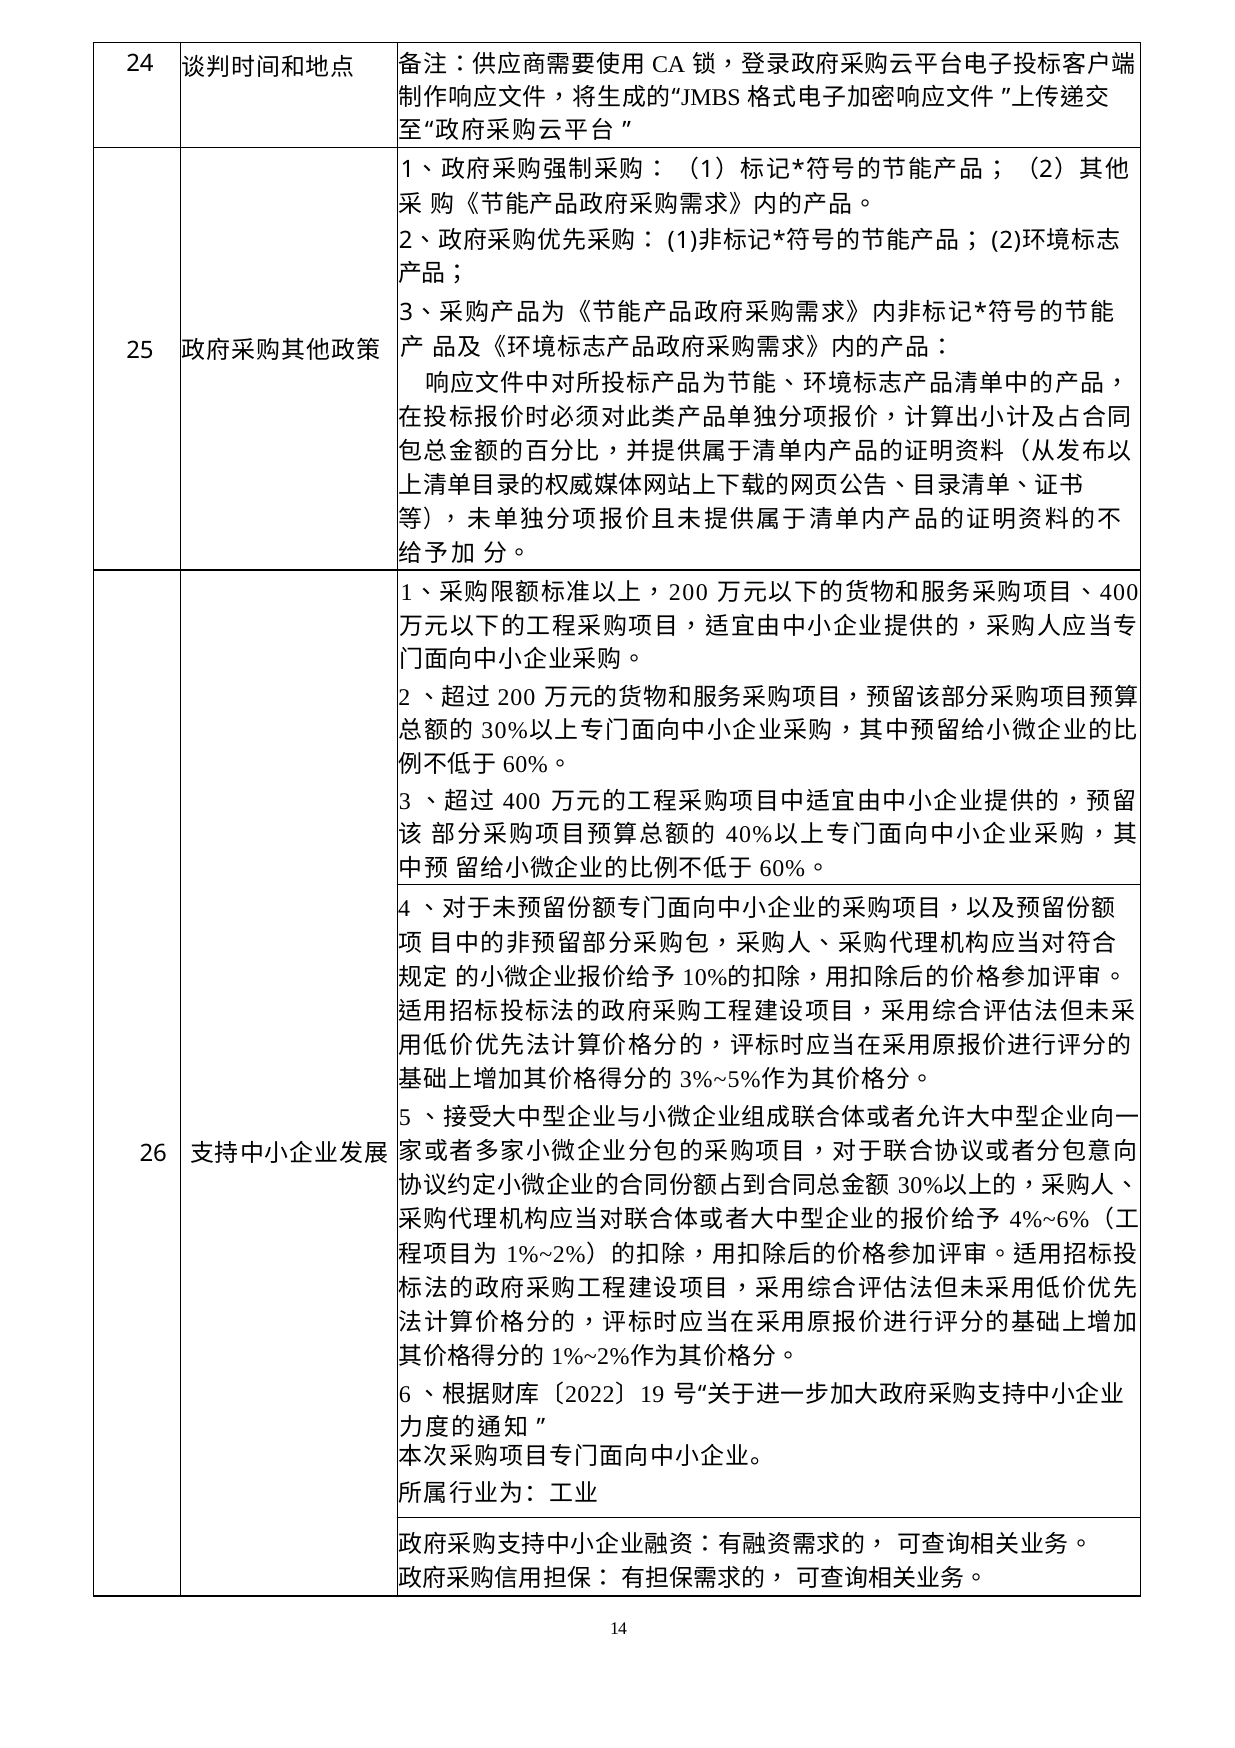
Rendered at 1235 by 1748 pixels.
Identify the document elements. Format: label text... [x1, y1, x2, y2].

table_cell 支持中小企业发展 [181, 571, 397, 1595]
table_cell 谈判时间和地点 [181, 43, 397, 146]
table_cell 24 [94, 43, 180, 146]
table_cell 1、政府采购强制采购： （1）标记*符号的节能产品； （2）其他采 购《节能产品政府采购需求》内的产品。 2、政府采购优先采购： (1)非标记*符号的节能产品； (2)环境标志 产品； 3、采购产品为《节能产品政府采购需求》内非标记*符号的节能产 品及《环境标志产品政府采购需求》内的产品： 响应文件中对所投标产品为节能、环境标志产品清单中的产品， 在投标报价时必须对此类产品单独分项报价，计算出小计及占合同 包总金额的百分比，并提供属于清单内产品的证明资料（从发布以 上清单目录的权威媒体网站上下载的网页公告、目录清单、证书等）， 未单独分项报价且未提供属于清单内产品的证明资料的不给予加 分。 [398, 148, 1140, 569]
table_cell 政府采购支持中小企业融资：有融资需求的， 可查询相关业务。 政府采购信用担保： 有担保需求的， 可查询相关业务。 [398, 1518, 1140, 1595]
table_cell 26 [94, 571, 180, 1595]
table_cell 1、采购限额标准以上，200 万元以下的货物和服务采购项目、400 万元以下的工程采购项目，适宜由中小企业提供的，采购人应当专 门面向中小企业采购。 2 、超过 200 万元的货物和服务采购项目，预留该部分采购项目预算 总额的 30%以上专门面向中小企业采购，其中预留给小微企业的比 例不低于 60%。 3 、超过 400 万元的工程采购项目中适宜由中小企业提供的，预留该 部分采购项目预算总额的 40%以上专门面向中小企业采购，其中预 留给小微企业的比例不低于 60%。 [398, 571, 1140, 884]
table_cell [398, 43, 1140, 146]
table_cell 政府采购其他政策 [181, 148, 397, 569]
table_cell 25 [94, 148, 180, 569]
table_cell 4 、对于未预留份额专门面向中小企业的采购项目，以及预留份额项 目中的非预留部分采购包，采购人、采购代理机构应当对符合规定 的小微企业报价给予 10%的扣除，用扣除后的价格参加评审。适用招标投标法的政府采购工程建设项目，采用综合评估法但未采用低价优先法计算价格分的，评标时应当在采用原报价进行评分的基础上增加其价格得分的 3%~5%作为其价格分。 5 、接受大中型企业与小微企业组成联合体或者允许大中型企业向一 家或者多家小微企业分包的采购项目，对于联合协议或者分包意向 协议约定小微企业的合同份额占到合同总金额 30%以上的，采购人、 采购代理机构应当对联合体或者大中型企业的报价给予 4%~6%（工 程项目为 1%~2%）的扣除，用扣除后的价格参加评审。适用招标投 标法的政府采购工程建设项目，采用综合评估法但未采用低价优先 法计算价格分的，评标时应当在采用原报价进行评分的基础上增加 其价格得分的 1%~2%作为其价格分。 6 、根据财库〔2022〕19 号“关于进一步加大政府采购支持中小企业 力度的通知 ” 本次采购项目专门面向中小企业。 所属行业为：工业 [398, 885, 1140, 1517]
